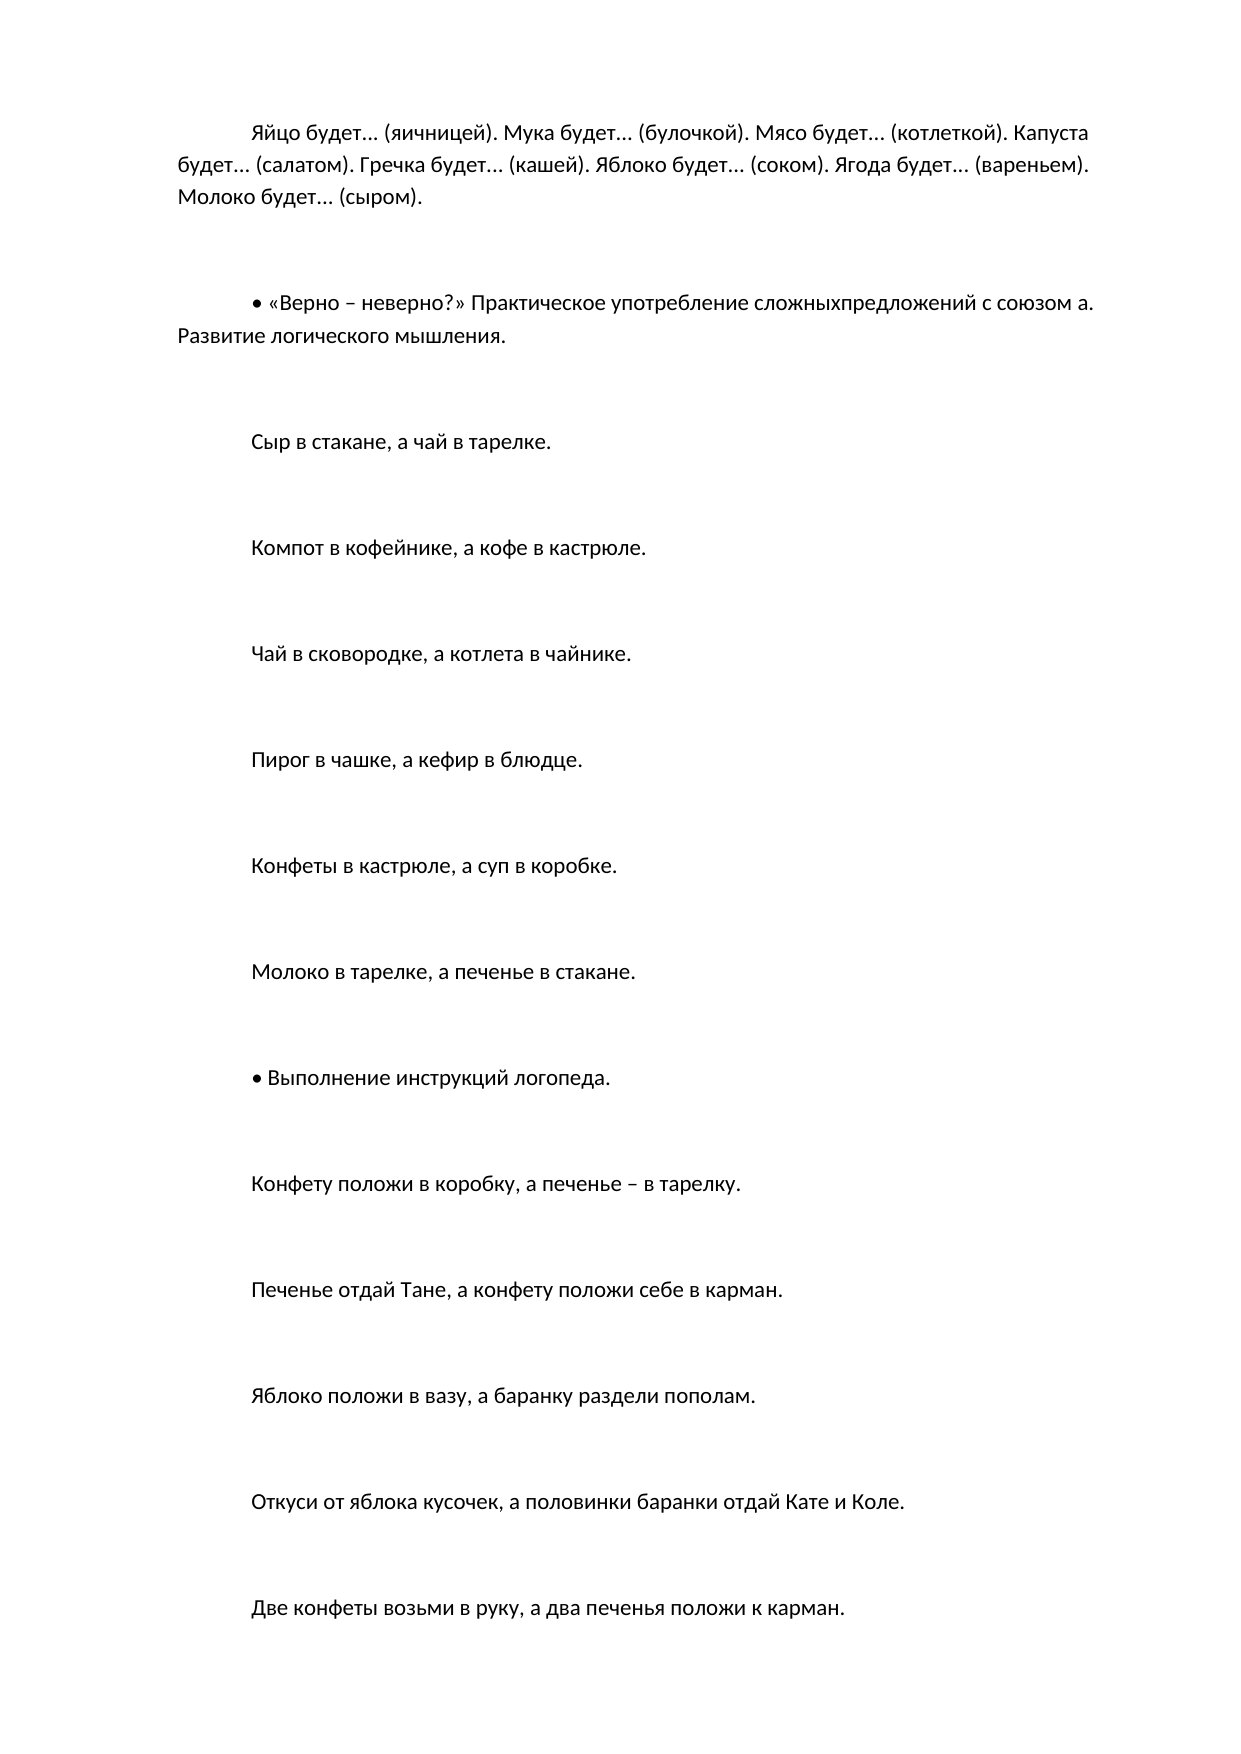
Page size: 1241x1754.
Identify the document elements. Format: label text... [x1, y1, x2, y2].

text Печенье отдай Тане, а конфету положи себе в карман. [177, 1275, 1152, 1303]
text Откуси от яблока кусочек, а половинки баранки отдай Кате и Коле. [177, 1487, 1152, 1515]
text Конфеты в кастрюле, а суп в коробке. [177, 851, 1152, 879]
text • «Верно – неверно?» Практическое употребление сложныхпредложений с союзом а. Развитие логического мышления. [177, 288, 1152, 349]
text Чай в сковородке, а котлета в чайнике. [177, 639, 1152, 667]
text Компот в кофейнике, а кофе в кастрюле. [177, 533, 1152, 561]
text Яблоко положи в вазу, а баранку раздели пополам. [177, 1381, 1152, 1409]
text Сыр в стакане, а чай в тарелке. [177, 427, 1152, 455]
text Две конфеты возьми в руку, а два печенья положи к карман. [177, 1593, 1152, 1621]
text Яйцо будет... (яичницей). Мука будет... (булочкой). Мясо будет... (котлеткой). Капуста будет... (салатом). Гречка будет... (кашей). Яблоко будет... (соком). Ягода будет... (вареньем). Молоко будет... (сыром). [177, 118, 1152, 211]
text Молоко в тарелке, а печенье в стакане. [177, 957, 1152, 985]
text • Выполнение инструкций логопеда. [177, 1063, 1152, 1091]
text Конфету положи в коробку, а печенье – в тарелку. [177, 1169, 1152, 1197]
text Пирог в чашке, а кефир в блюдце. [177, 745, 1152, 773]
